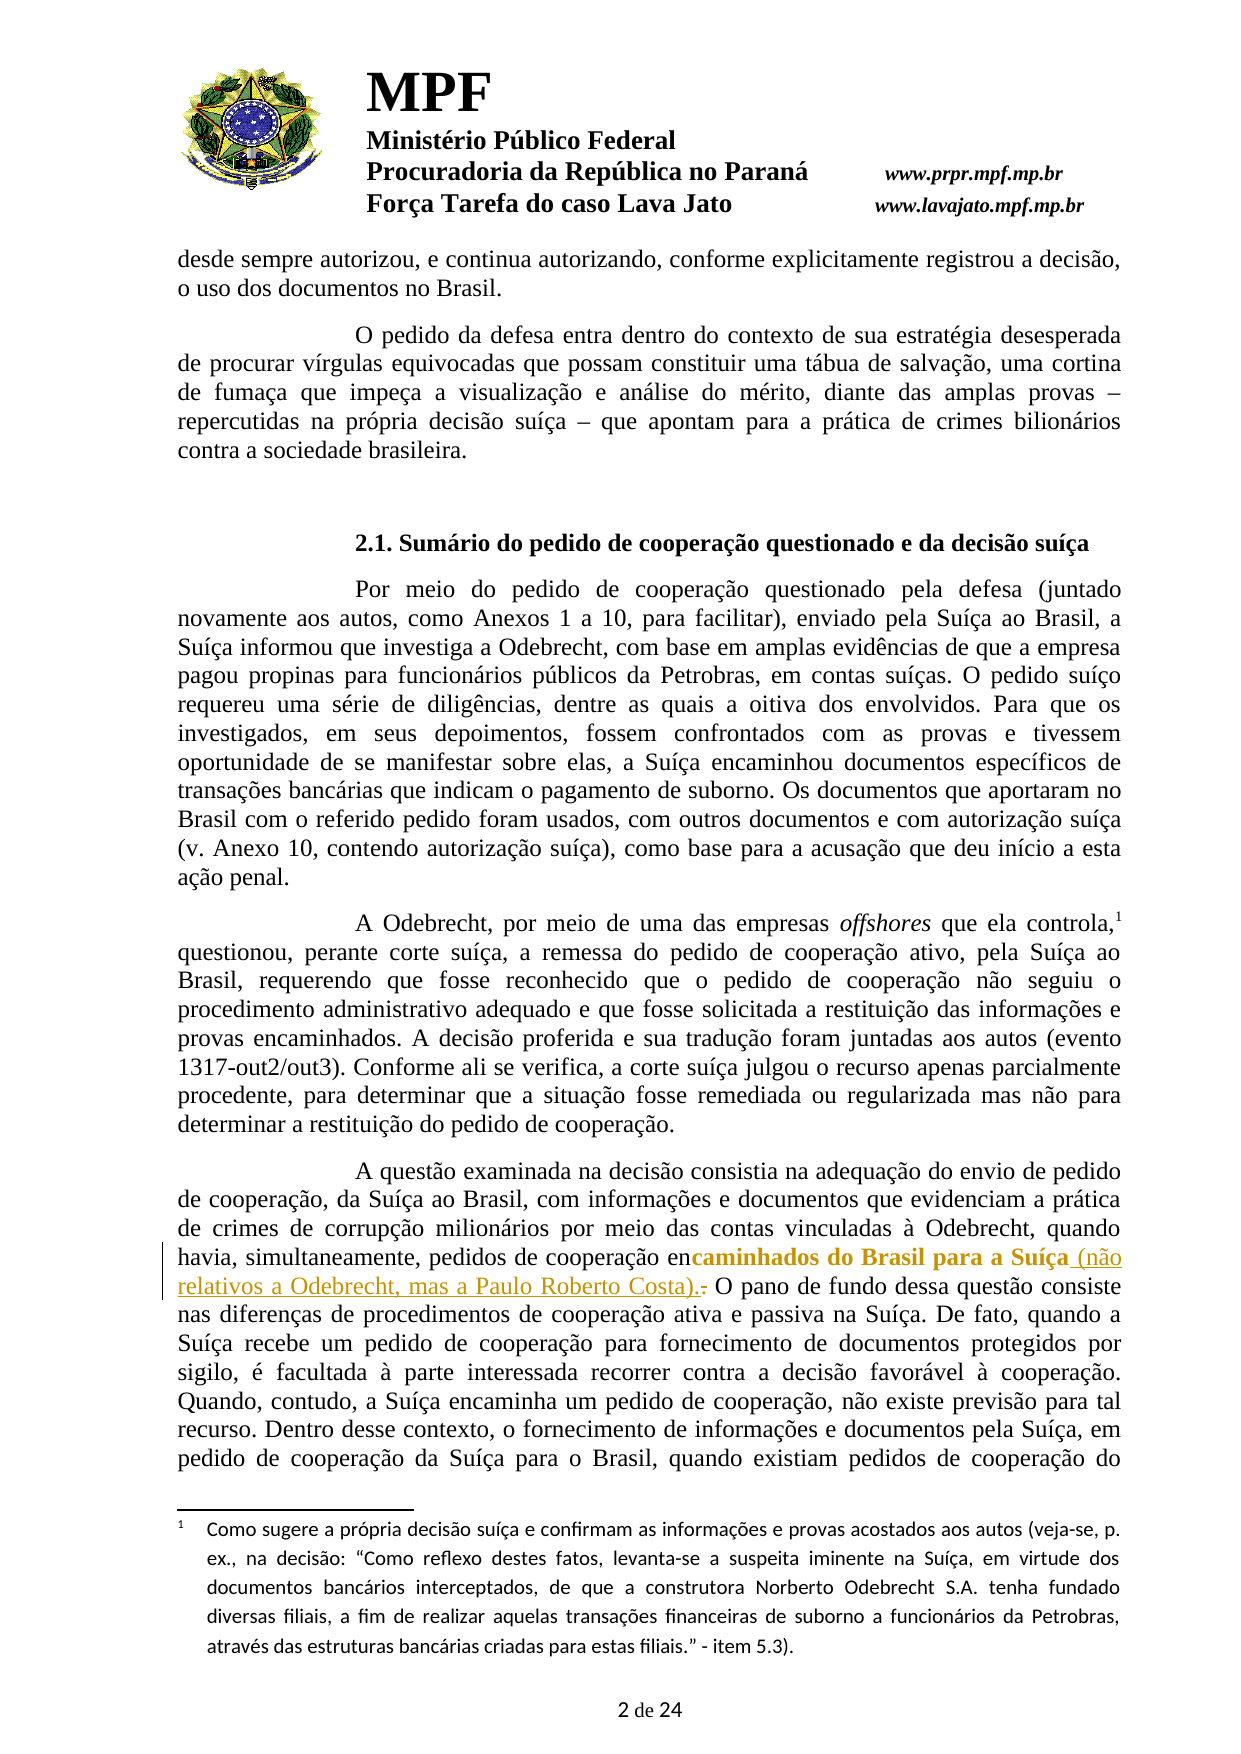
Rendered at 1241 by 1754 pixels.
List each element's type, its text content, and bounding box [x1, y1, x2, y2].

text Por meio do pedido de cooperação questionado pela defesa (juntado novamente aos autos, como Anexos 1 a 10, para facilitar), enviado pela Suíça ao Brasil, a Suíça informou que investiga a Odebrecht, com base em amplas evidências de que a empresa pagou propinas para funcionários públicos da Petrobras, em contas suíças. O pedido suíço requereu uma série de diligências, dentre as quais a oitiva dos envolvidos. Para que os investigados, em seus depoimentos, fossem confrontados com as provas e tivessem oportunidade de se manifestar sobre elas, a Suíça encaminhou documentos específicos de transações bancárias que indicam o pagamento de suborno. Os documentos que aportaram no Brasil com o referido pedido foram usados, com outros documentos e com autorização suíça (v. Anexo 10, contendo autorização suíça), como base para a acusação que deu início a esta ação penal. [177, 574, 1122, 890]
text O pedido da defesa entra dentro do contexto de sua estratégia desesperada de procurar vírgulas equivocadas que possam constituir uma tábua de salvação, uma cortina de fumaça que impeça a visualização e análise do mérito, diante das amplas provas – repercutidas na própria decisão suíça – que apontam para a prática de crimes bilionários contra a sociedade brasileira. [177, 320, 1122, 463]
picture [177, 67, 328, 191]
text 2.1. Sumário do pedido de cooperação questionado e da decisão suíça [177, 528, 1122, 556]
text A Odebrecht, por meio de uma das empresas offshores que ela controla, questionou, perante corte suíça, a remessa do pedido de cooperação ativo, pela Suíça ao Brasil, requerendo que fosse reconhecido que o pedido de cooperação não seguiu o procedimento administrativo adequado e que fosse solicitada a restituição das informações e provas encaminhados. A decisão proferida e sua tradução foram juntadas aos autos (evento 1317-out2/out3). Conforme ali se verifica, a corte suíça julgou o recurso apenas parcialmente procedente, para determinar que a situação fosse remediada ou regularizada mas não para determinar a restituição do pedido de cooperação. [177, 908, 1122, 1138]
